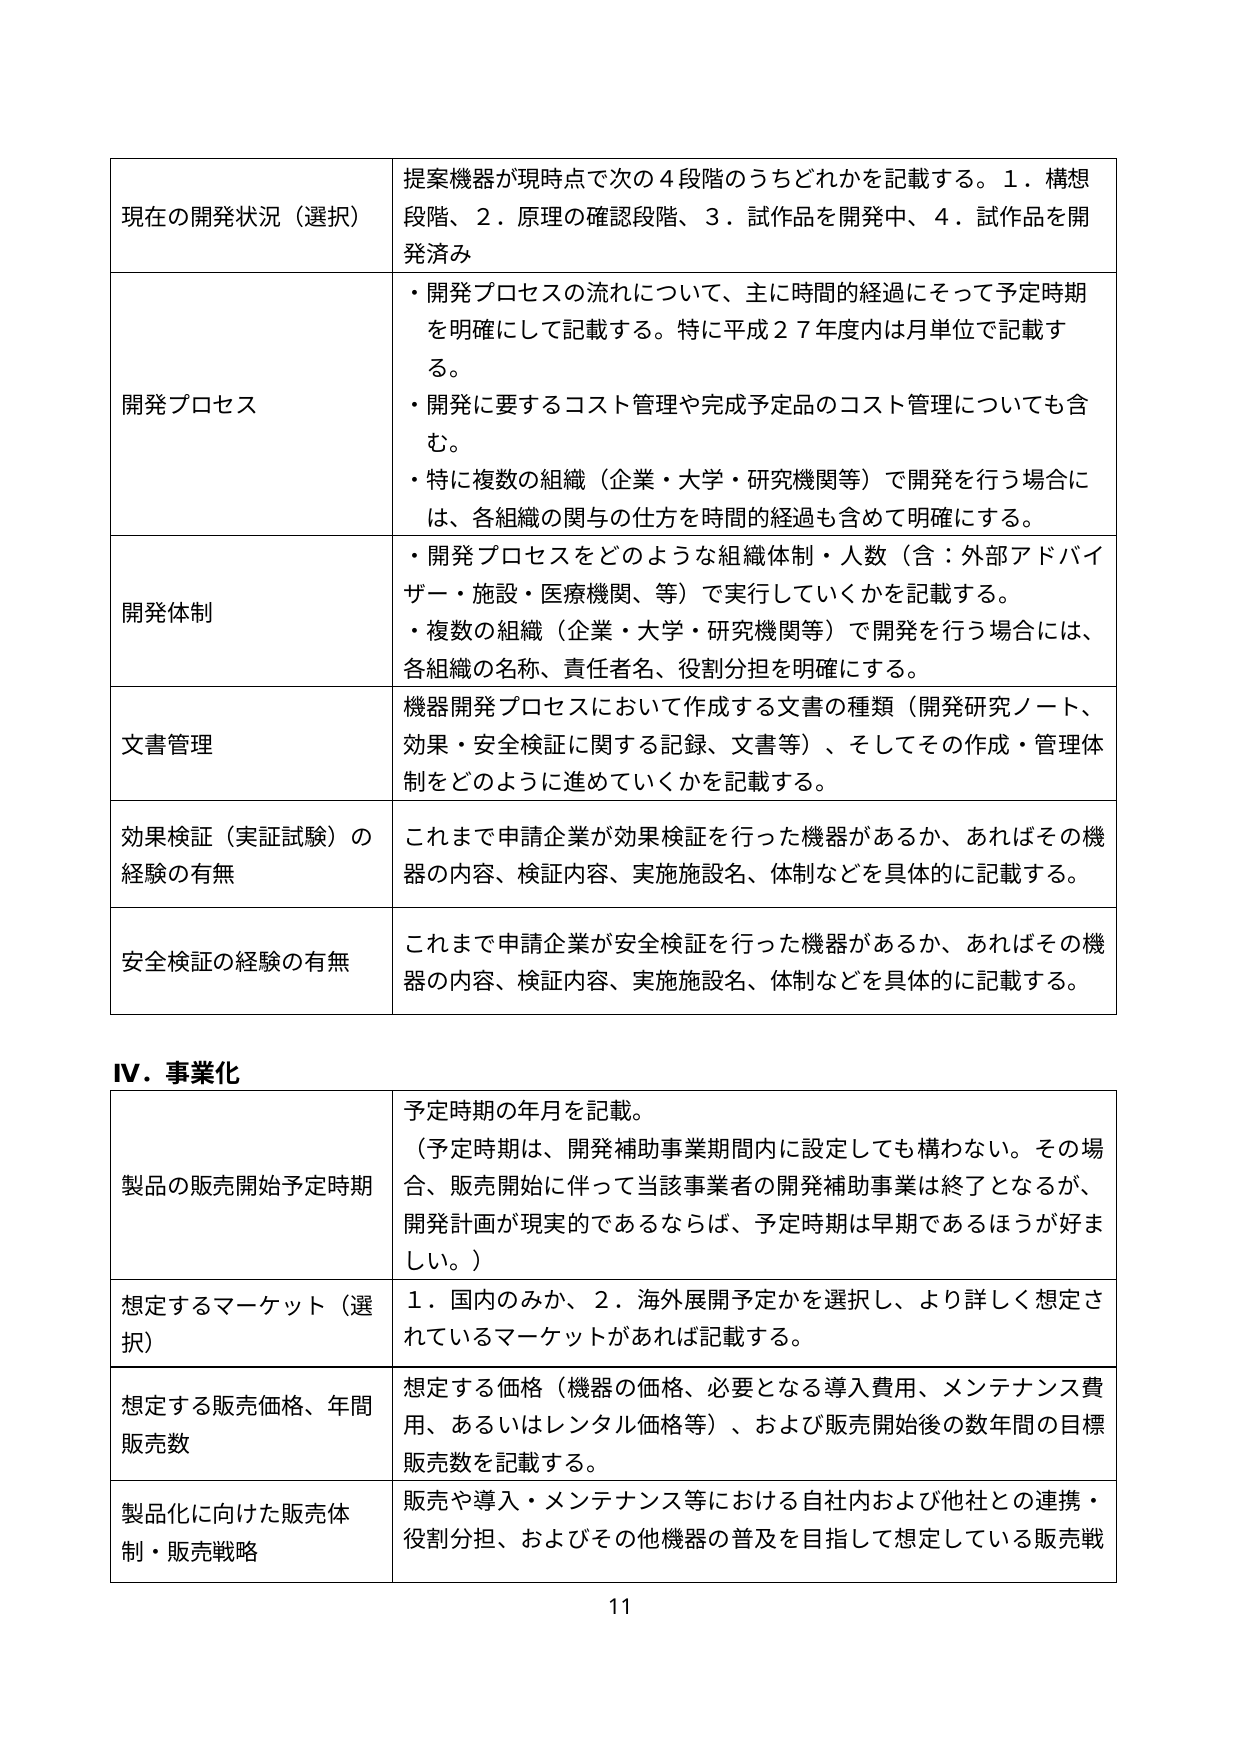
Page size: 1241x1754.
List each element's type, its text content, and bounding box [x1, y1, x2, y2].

table_cell 想定する販売価格、年間販売数 [111, 1368, 392, 1480]
table_header 現在の開発状況（選択） [111, 159, 392, 272]
table_cell 効果検証（実証試験）の経験の有無 [111, 801, 392, 907]
table_header 予定時期の年月を記載。 （予定時期は、開発補助事業期間内に設定しても構わない。その場合、販売開始に伴って当該事業者の開発補助事業は終了となるが、開発計画が現実的であるならば、予定時期は早期であるほうが好ましい。） [393, 1091, 1116, 1279]
table_cell 安全検証の経験の有無 [111, 908, 392, 1014]
table_cell 製品化に向けた販売体制・販売戦略 [111, 1481, 392, 1582]
table_cell 想定するマーケット（選択） [111, 1280, 392, 1366]
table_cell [393, 1481, 1116, 1582]
table_cell これまで申請企業が安全検証を行った機器があるか、あればその機器の内容、検証内容、実施施設名、体制などを具体的に記載する。 [393, 908, 1116, 1014]
table_cell ・開発プロセスをどのような組織体制・人数（含：外部アドバイザー・施設・医療機関、等）で実行していくかを記載する。 ・複数の組織（企業・大学・研究機関等）で開発を行う場合には、各組織の名称、責任者名、役割分担を明確にする。 [393, 536, 1116, 686]
table_cell ・開発プロセスの流れについて、主に時間的経過にそって予定時期を明確にして記載する。特に平成２７年度内は月単位で記載する。 ・開発に要するコスト管理や完成予定品のコスト管理についても含む。 ・特に複数の組織（企業・大学・研究機関等）で開発を行う場合には、各組織の関与の仕方を時間的経過も含めて明確にする。 [393, 273, 1116, 535]
table_cell １．国内のみか、２．海外展開予定かを選択し、より詳しく想定されているマーケットがあれば記載する。 [393, 1280, 1116, 1366]
table_cell 機器開発プロセスにおいて作成する文書の種類（開発研究ノート、効果・安全検証に関する記録、文書等）、そしてその作成・管理体制をどのように進めていくかを記載する。 [393, 687, 1116, 800]
table_cell 想定する価格（機器の価格、必要となる導入費用、メンテナンス費用、あるいはレンタル価格等）、および販売開始後の数年間の目標販売数を記載する。 [393, 1368, 1116, 1480]
table_cell これまで申請企業が効果検証を行った機器があるか、あればその機器の内容、検証内容、実施施設名、体制などを具体的に記載する。 [393, 801, 1116, 907]
table_cell 文書管理 [111, 687, 392, 800]
table_header 提案機器が現時点で次の４段階のうちどれかを記載する。１．構想段階、２．原理の確認段階、３．試作品を開発中、４．試作品を開発済み [393, 159, 1116, 272]
text Ⅳ．事業化 [112, 1053, 1128, 1090]
table_cell 開発プロセス [111, 273, 392, 535]
table_header 製品の販売開始予定時期 [111, 1091, 392, 1279]
table_cell 開発体制 [111, 536, 392, 686]
